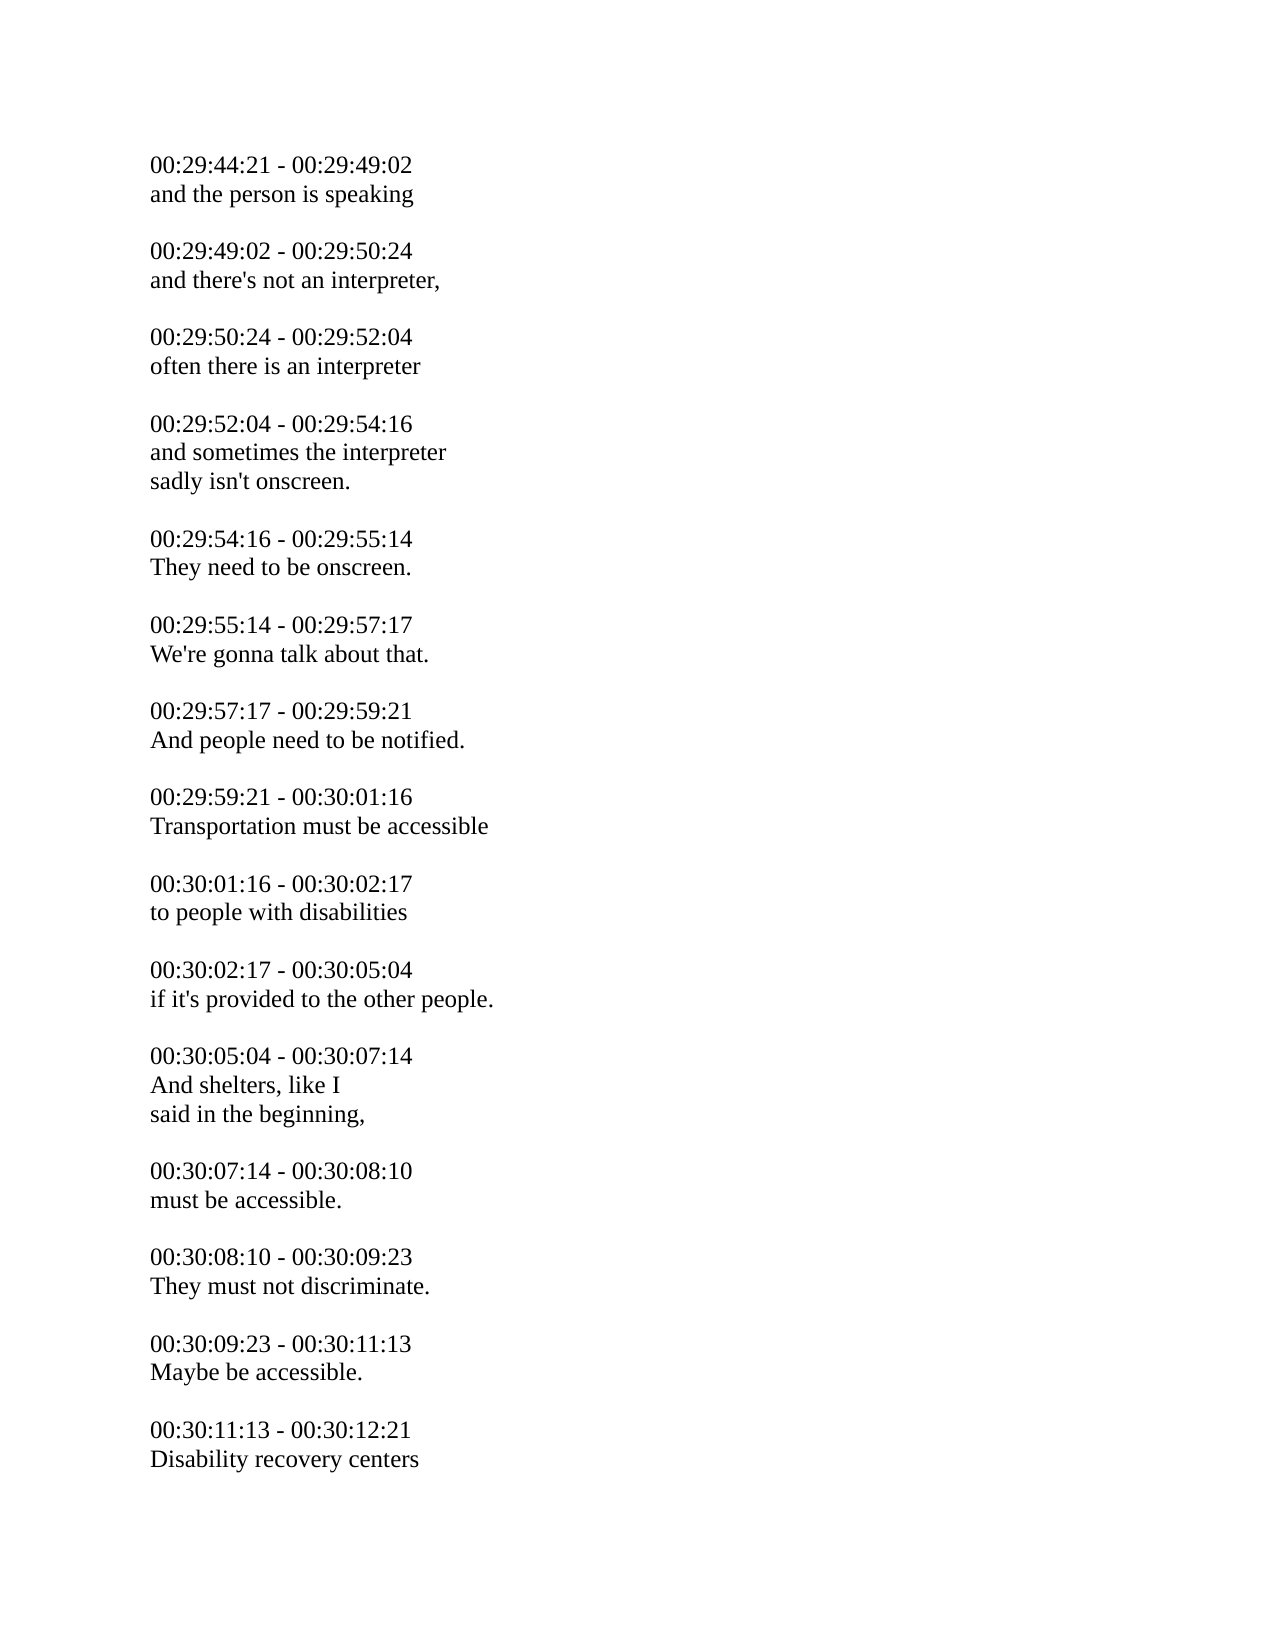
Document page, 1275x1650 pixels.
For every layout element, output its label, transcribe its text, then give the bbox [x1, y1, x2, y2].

text 00:29:57:17 - 00:29:59:21 [150, 696, 1125, 725]
text and sometimes the interpreter [150, 437, 1125, 466]
text 00:29:55:14 - 00:29:57:17 [150, 610, 1125, 639]
text and there's not an interpreter, [150, 265, 1125, 294]
text 00:29:59:21 - 00:30:01:16 [150, 782, 1125, 811]
text 00:30:01:16 - 00:30:02:17 [150, 869, 1125, 897]
text And people need to be notified. [150, 725, 1125, 754]
text 00:30:02:17 - 00:30:05:04 [150, 955, 1125, 984]
text They need to be onscreen. [150, 552, 1125, 581]
text must be accessible. [150, 1185, 1125, 1214]
text And shelters, like I [150, 1070, 1125, 1099]
text 00:29:49:02 - 00:29:50:24 [150, 236, 1125, 265]
text 00:29:54:16 - 00:29:55:14 [150, 524, 1125, 552]
text sadly isn't onscreen. [150, 466, 1125, 495]
text 00:30:08:10 - 00:30:09:23 [150, 1242, 1125, 1271]
text Maybe be accessible. [150, 1357, 1125, 1386]
text Transportation must be accessible [150, 811, 1125, 840]
text They must not discriminate. [150, 1271, 1125, 1300]
text 00:30:11:13 - 00:30:12:21 [150, 1415, 1125, 1444]
text 00:29:44:21 - 00:29:49:02 [150, 150, 1125, 179]
text to people with disabilities [150, 897, 1125, 926]
text 00:29:50:24 - 00:29:52:04 [150, 322, 1125, 351]
text Disability recovery centers [150, 1444, 1125, 1472]
text 00:30:07:14 - 00:30:08:10 [150, 1156, 1125, 1185]
text said in the beginning, [150, 1099, 1125, 1127]
text and the person is speaking [150, 179, 1125, 207]
text 00:30:09:23 - 00:30:11:13 [150, 1329, 1125, 1357]
text 00:29:52:04 - 00:29:54:16 [150, 409, 1125, 437]
text 00:30:05:04 - 00:30:07:14 [150, 1041, 1125, 1070]
text often there is an interpreter [150, 351, 1125, 380]
text We're gonna talk about that. [150, 639, 1125, 667]
text if it's provided to the other people. [150, 984, 1125, 1012]
